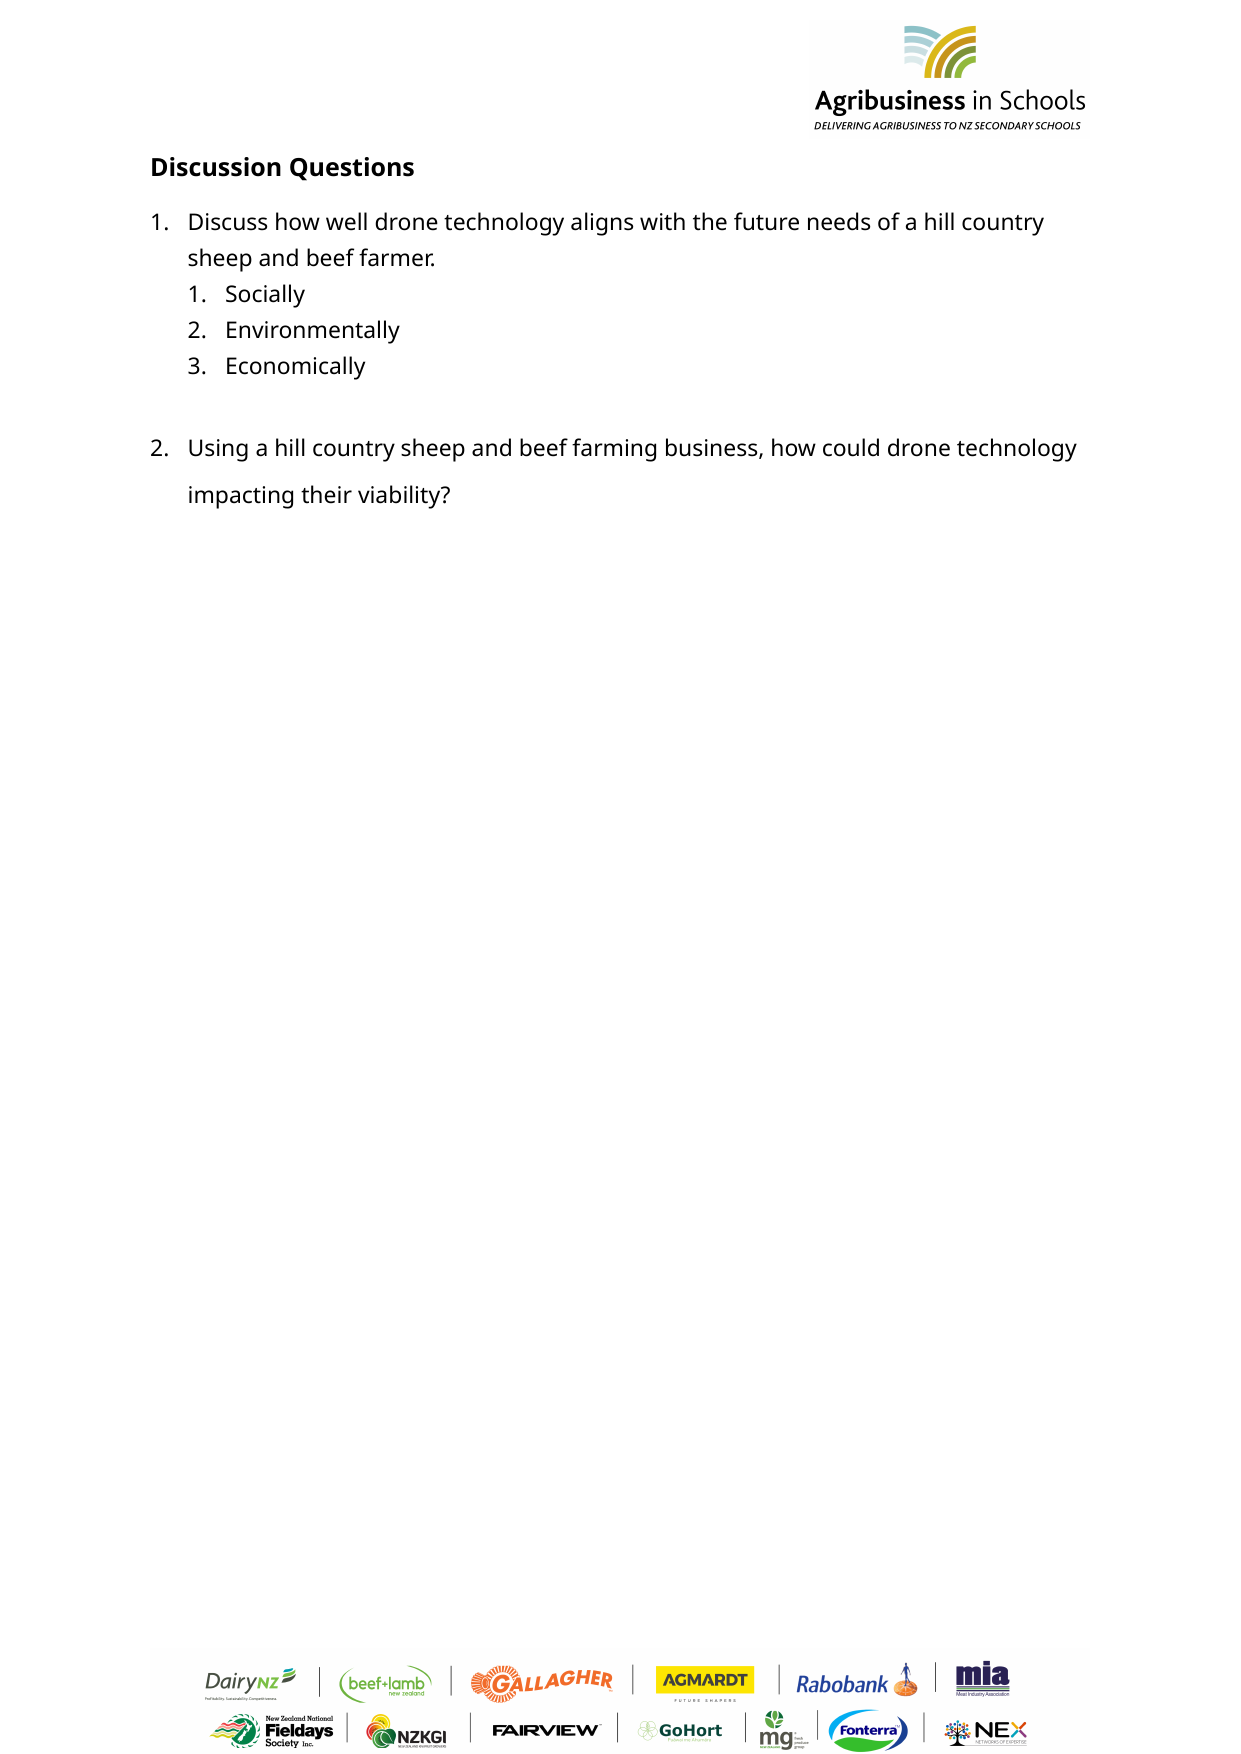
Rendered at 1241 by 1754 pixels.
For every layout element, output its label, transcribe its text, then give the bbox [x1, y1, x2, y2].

list Environmentally [187, 314, 1090, 345]
list Discuss how well drone technology aligns with the future needs of a hill country sheep and beef farmer. [150, 206, 1090, 273]
text Discussion Questions [150, 150, 1090, 184]
list Socially [187, 278, 1090, 309]
list Economically [187, 349, 1090, 381]
picture [150, 1648, 1091, 1754]
picture [808, 20, 1091, 139]
list Using a hill country sheep and beef farming business, how could drone technology impacting their viability? [150, 432, 1090, 511]
